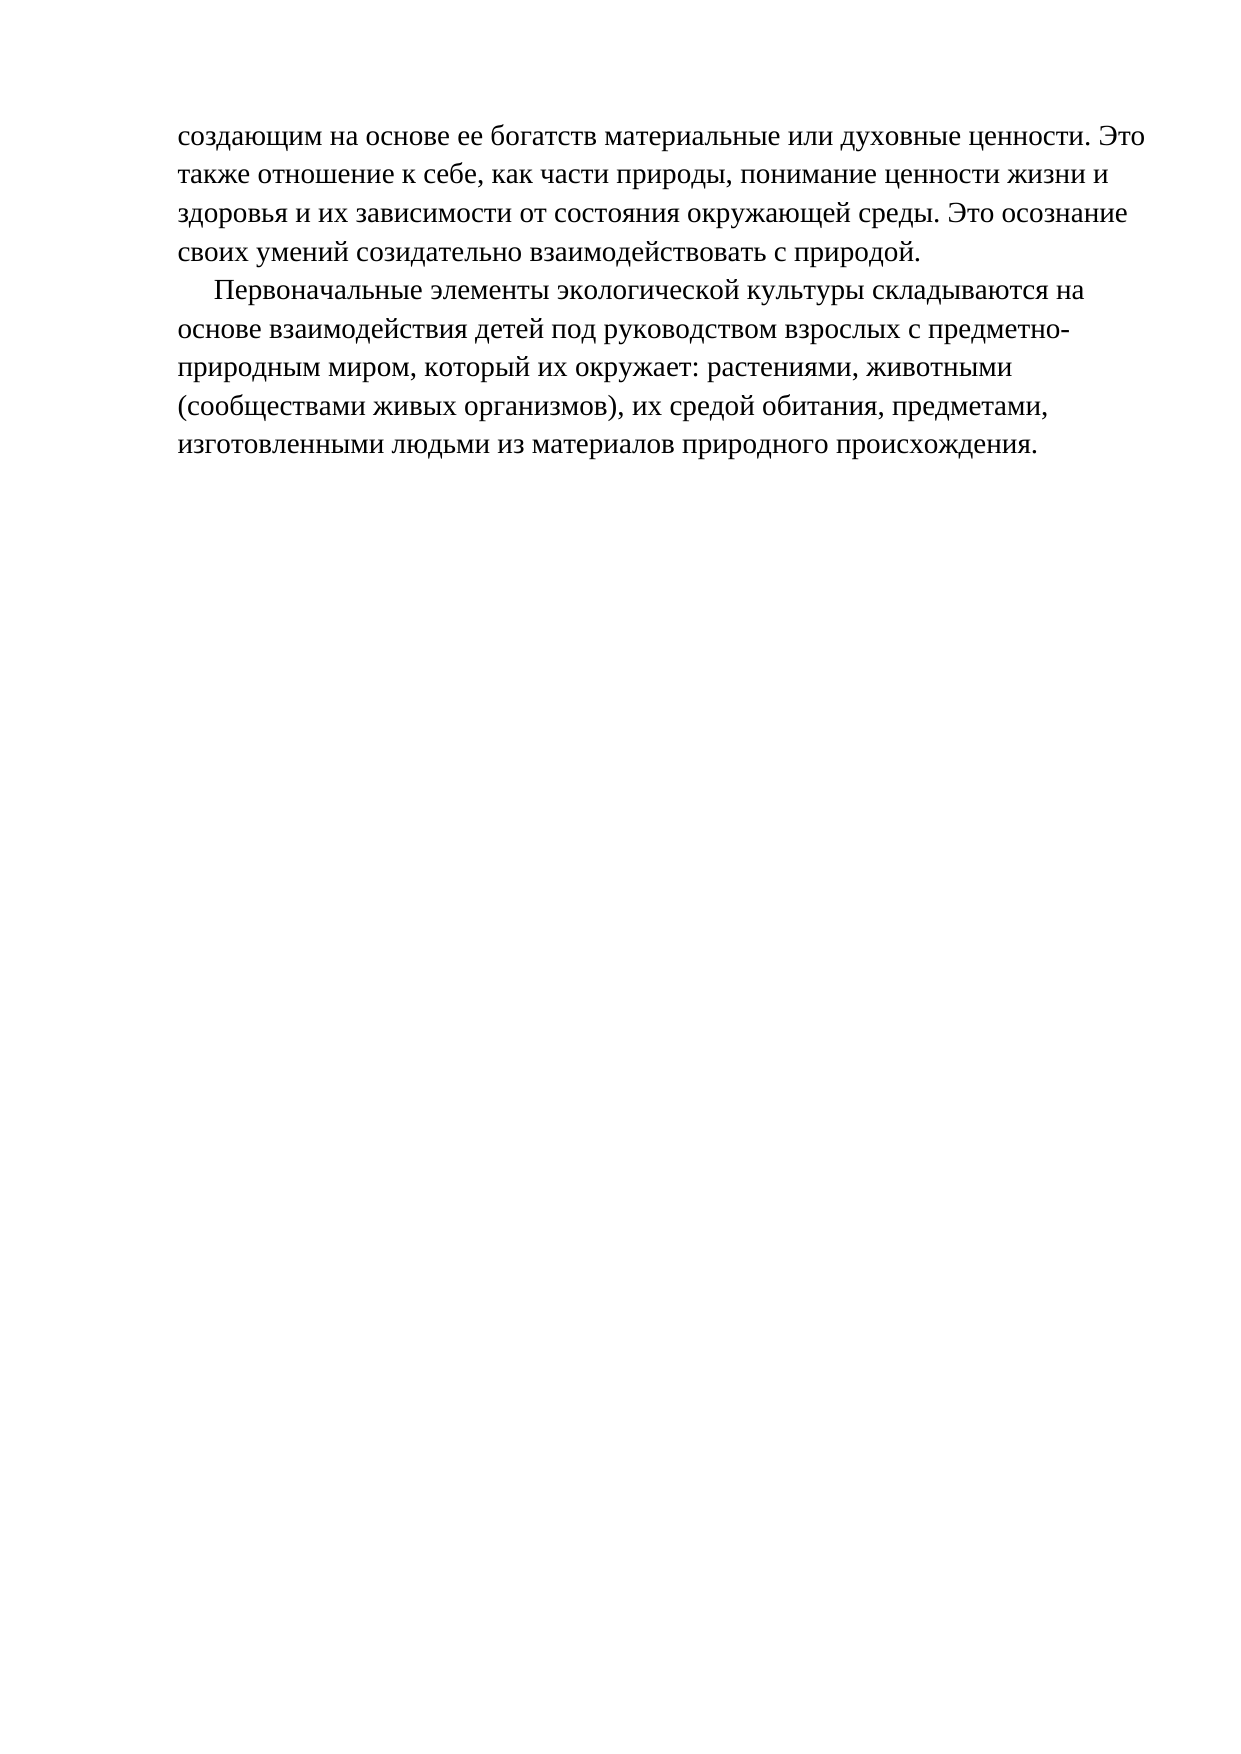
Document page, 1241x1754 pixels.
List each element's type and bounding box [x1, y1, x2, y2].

text [177, 118, 1152, 460]
